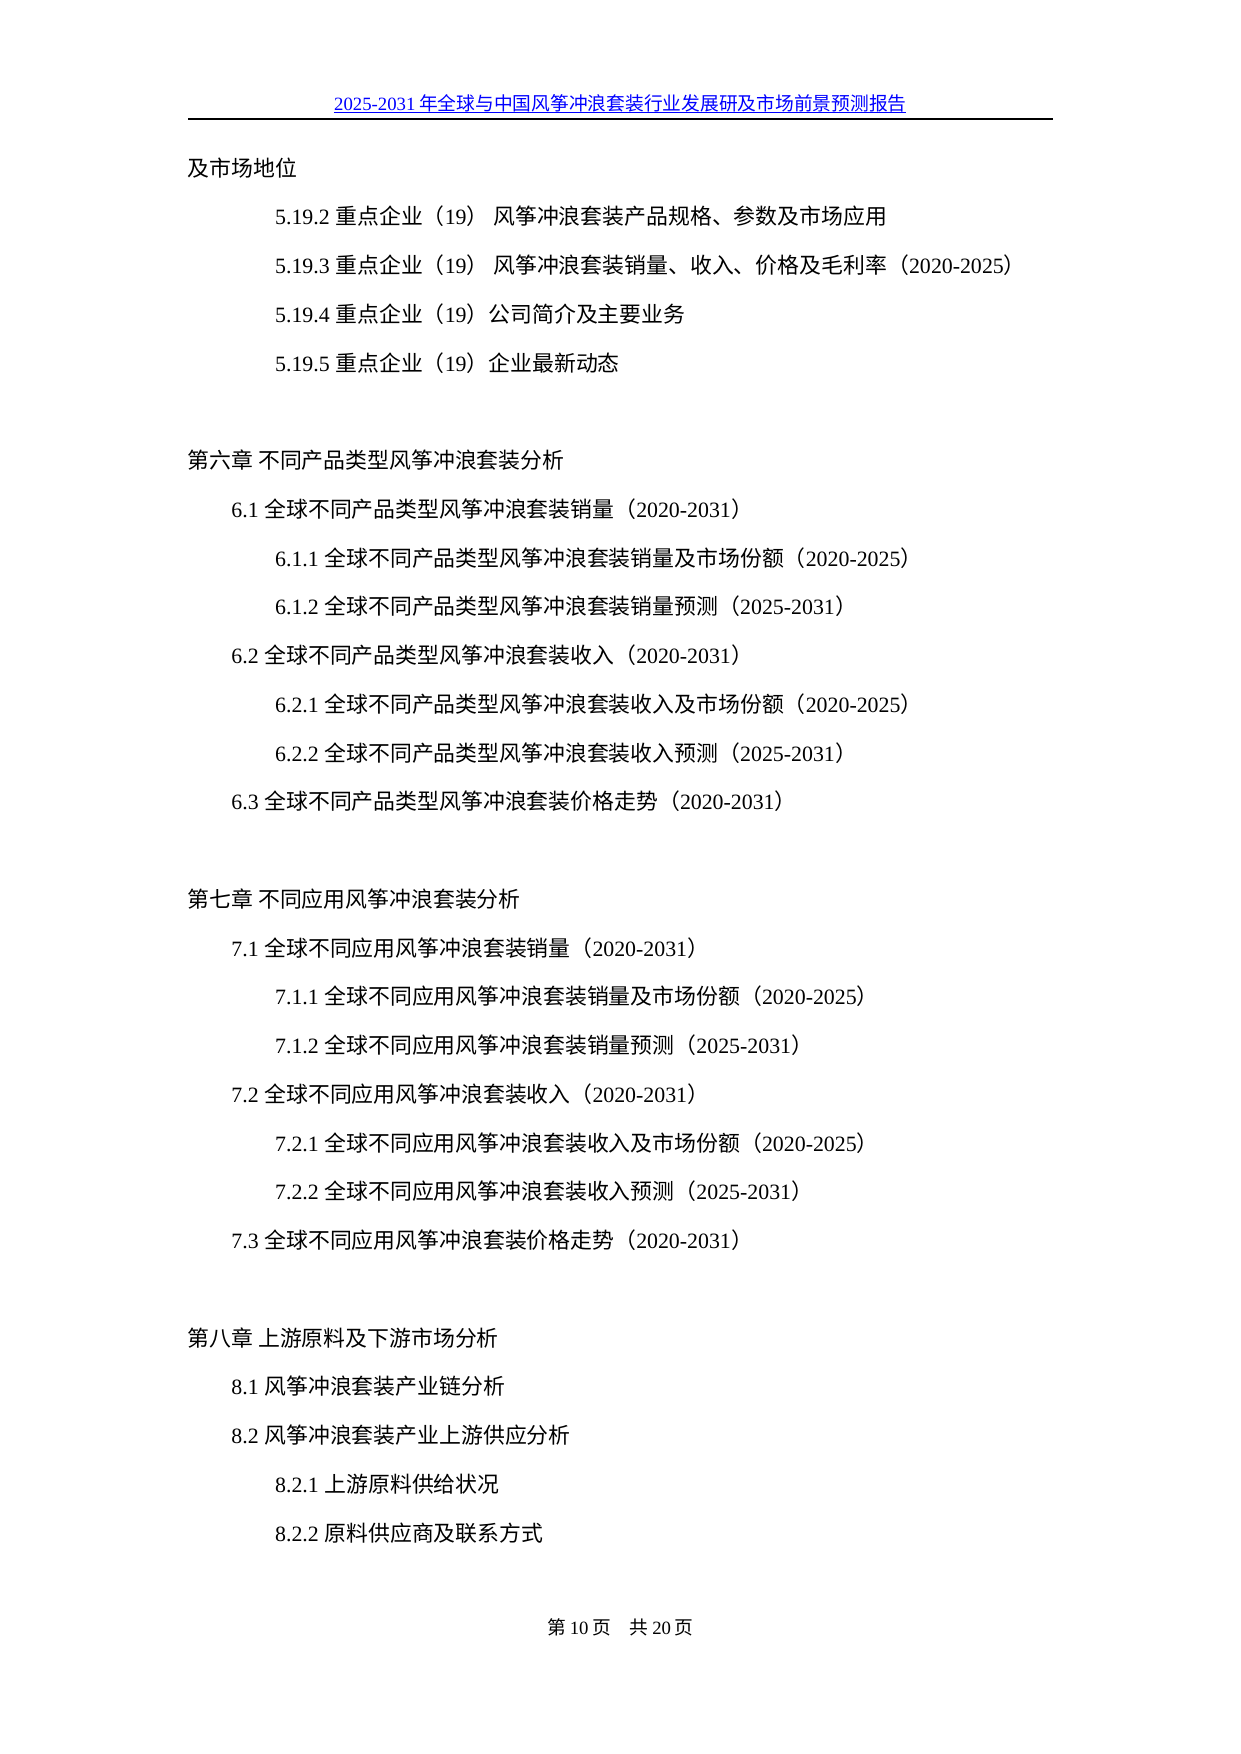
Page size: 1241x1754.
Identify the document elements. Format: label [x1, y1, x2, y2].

text [187, 150, 1053, 1548]
